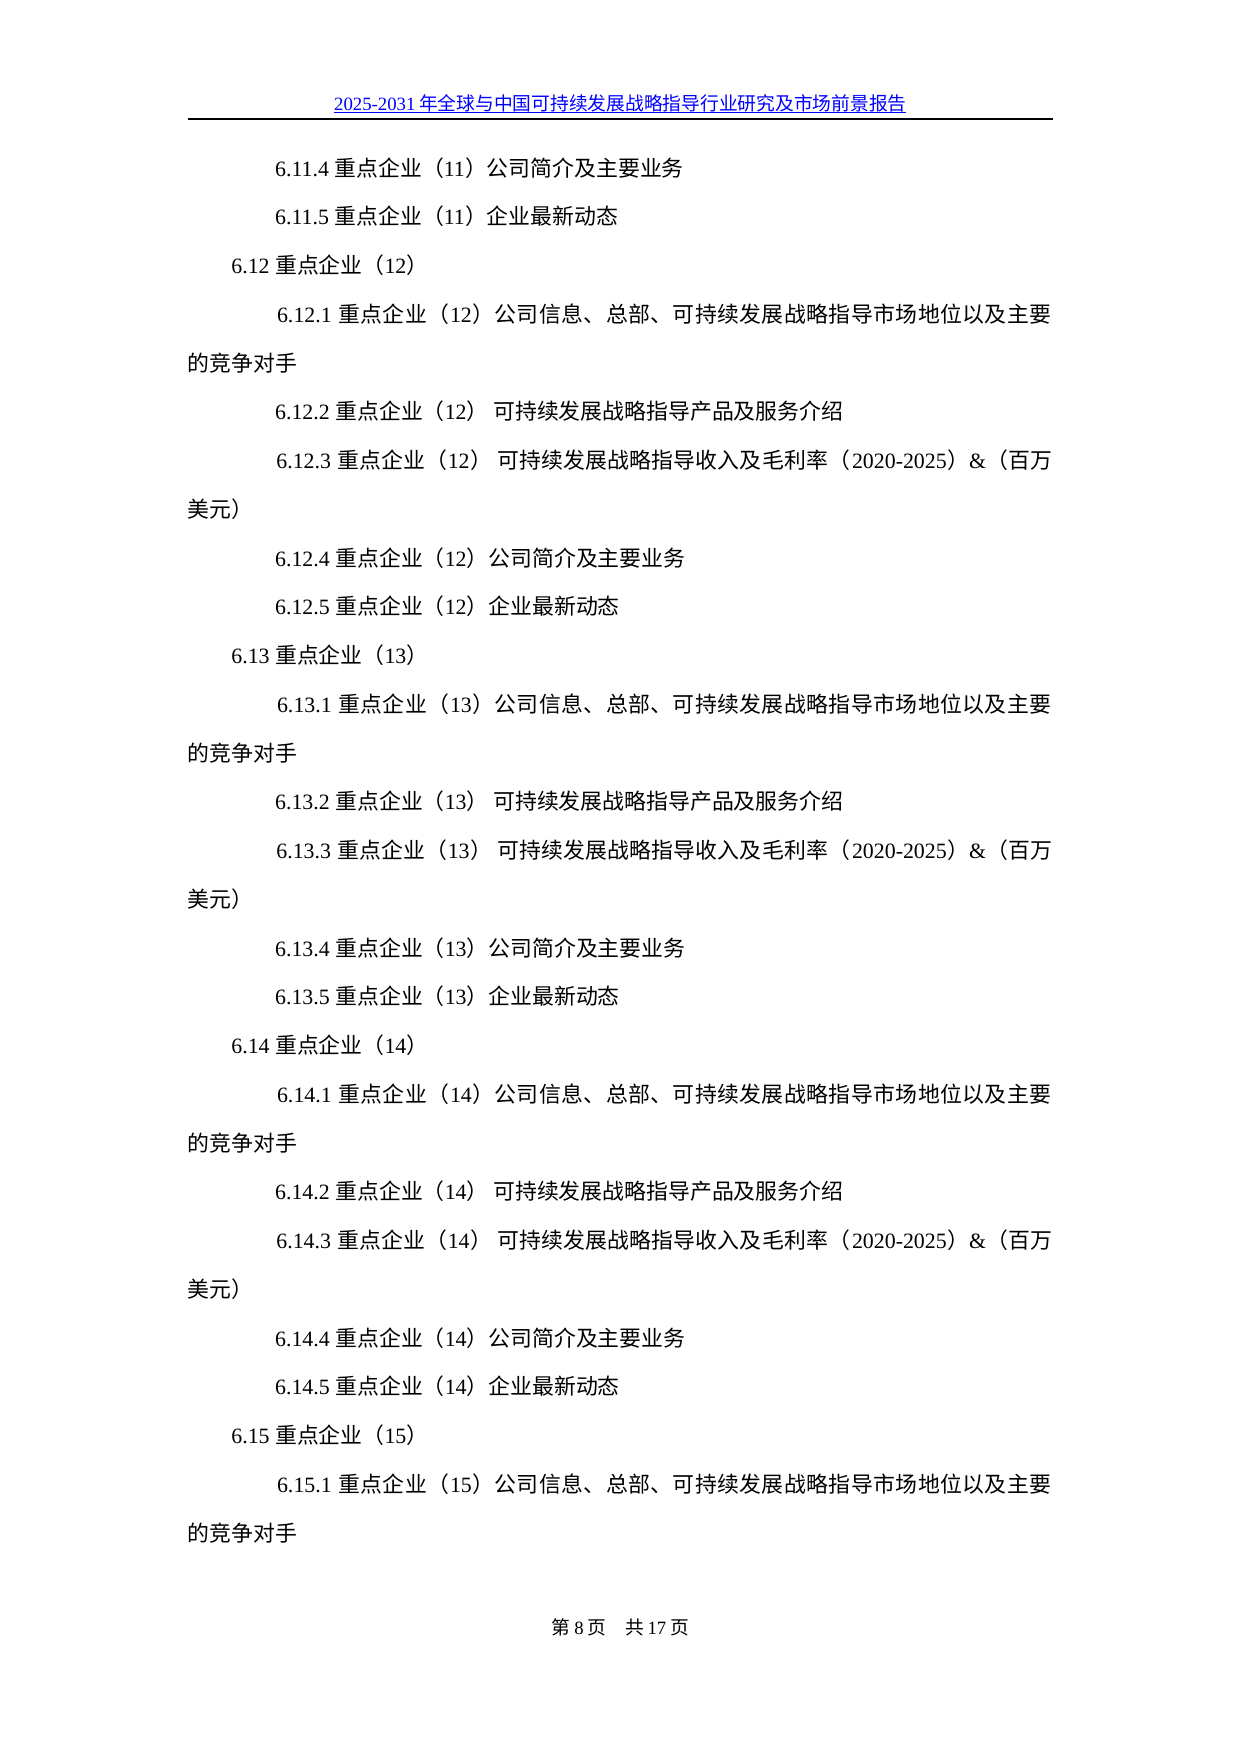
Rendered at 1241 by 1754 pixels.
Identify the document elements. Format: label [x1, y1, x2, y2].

text [187, 150, 1053, 1548]
